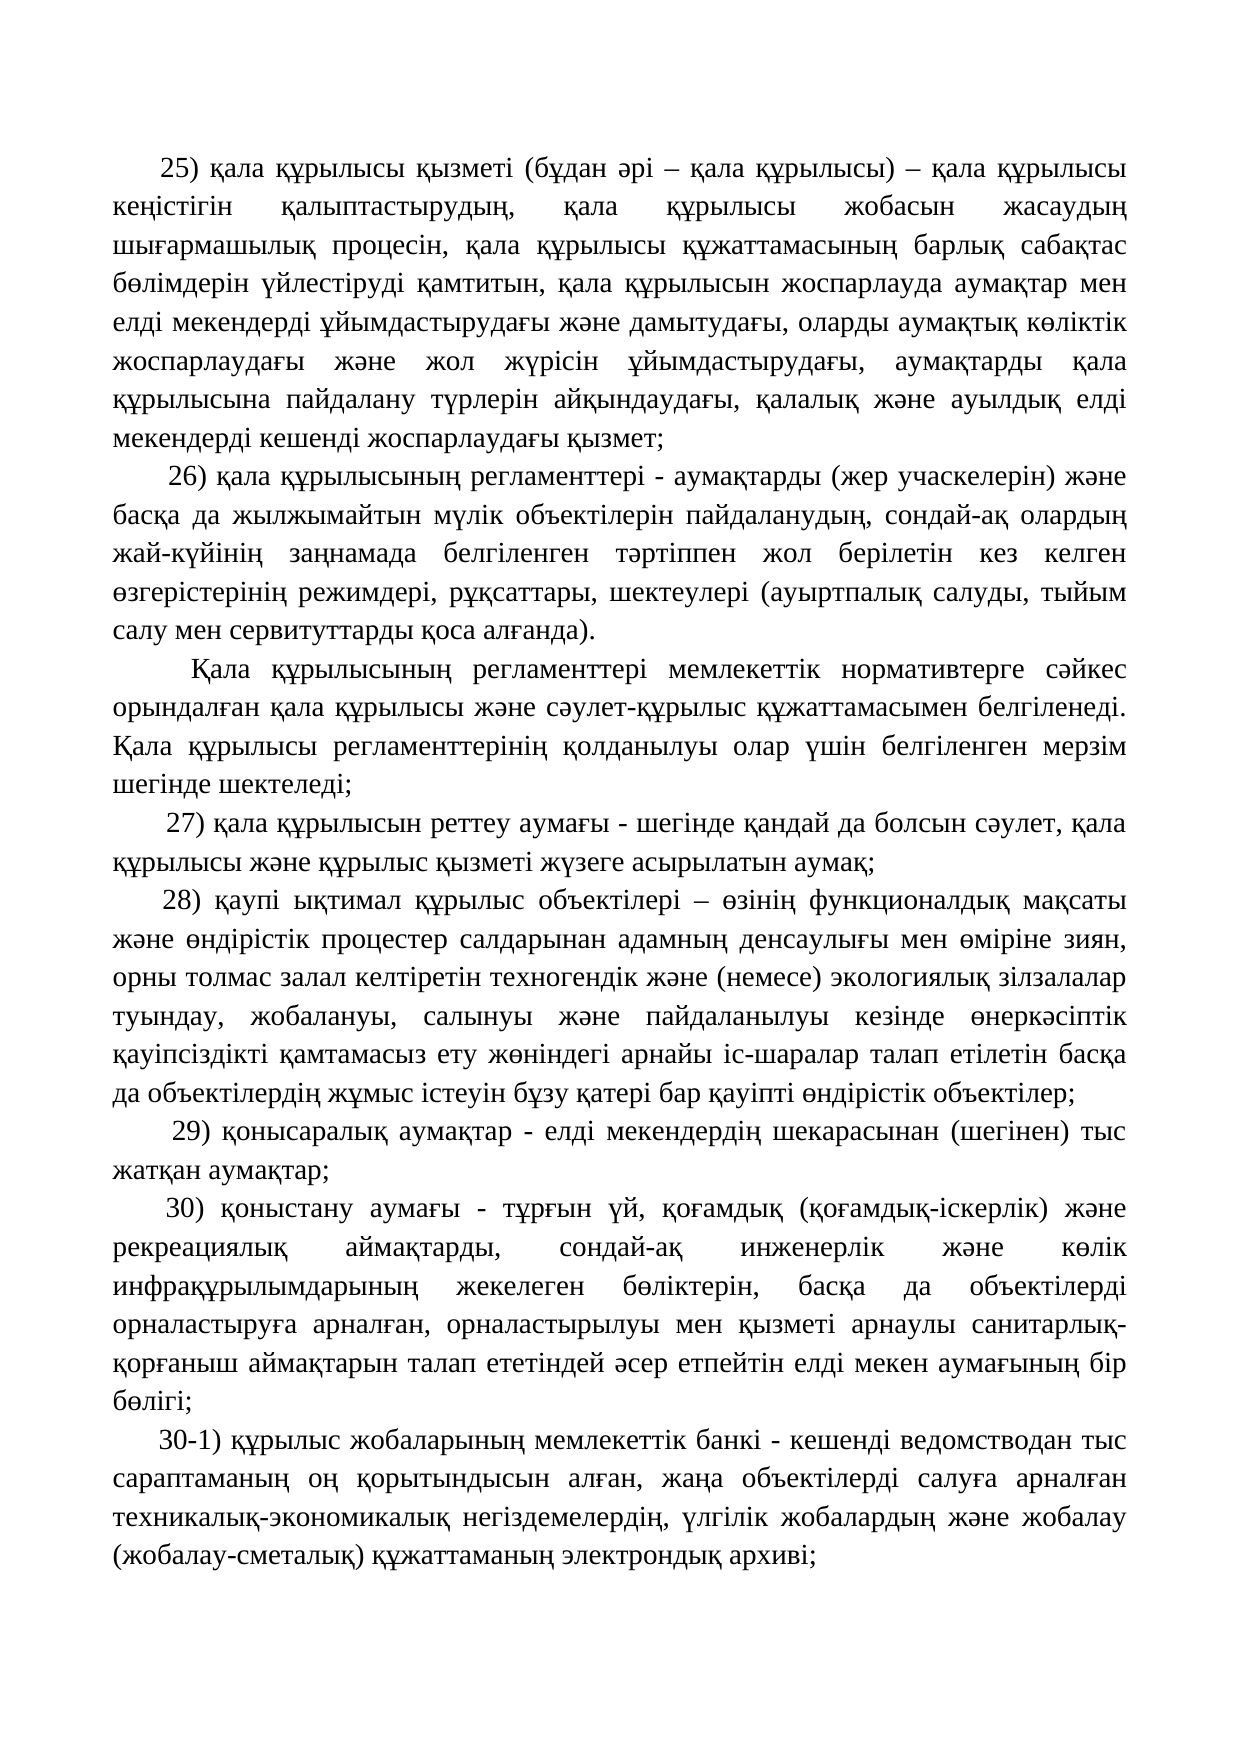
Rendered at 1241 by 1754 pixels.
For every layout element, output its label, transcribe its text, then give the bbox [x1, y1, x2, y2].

text 28) қаупі ықтимал құрылыс объектiлерi – өзінің функционалдық мақсаты және өндiрiстiк процестер салдарынан адамның денсаулығы мен өмiрiне зиян, орны толмас залал келтiретiн техногендiк және (немесе) экологиялық зiлзалалар туындау, жобалануы, салынуы және пайдаланылуы кезінде өнеркәсіптік қауіпсіздікті қамтамасыз ету жөніндегі арнайы іс-шаралар талап етілетін басқа да объектiлердiң жұмыс iстеуiн бұзу қатерi бар қауіпті өндірістік объектiлер; [112, 882, 1128, 1108]
text 30) қоныстану аумағы - тұрғын үй, қоғамдық (қоғамдық-iскерлiк) және рекреациялық аймақтарды, сондай-ақ инженерлiк және көлiк инфрақұрылымдарының жекелеген бөлiктерiн, басқа да объектiлердi орналастыруға арналған, орналастырылуы мен қызметi арнаулы санитарлық-қорғаныш аймақтарын талап ететiндей әсер етпейтiн елдi мекен аумағының бiр бөлiгi; [112, 1191, 1128, 1417]
text 30-1) құрылыс жобаларының мемлекеттік банкі - кешенді ведомстводан тыс сараптаманың оң қорытындысын алған, жаңа объектілерді салуға арналған техникалық-экономикалық негіздемелердің, үлгілік жобалардың және жобалау (жобалау-сметалық) құжаттаманың электрондық архиві; [112, 1422, 1128, 1571]
text 29) қонысаралық аумақтар - елдi мекендердiң шекарасынан (шегiнен) тыс жатқан аумақтар; [112, 1113, 1128, 1186]
text 27) қала құрылысын реттеу аумағы - шегiнде қандай да болсын сәулет, қала құрылысы және құрылыс қызметi жүзеге асырылатын аумақ; [112, 805, 1128, 877]
text Қала құрылысының регламенттерi мемлекеттiк нормативтерге сәйкес орындалған қала құрылысы және сәулет-құрылыс құжаттамасымен белгiленедi. Қала құрылысы регламенттерiнiң қолданылуы олар үшiн белгiленген мерзiм шегiнде шектеледi; [112, 651, 1128, 800]
text 26) қала құрылысының регламенттерi - аумақтарды (жер учаскелерiн) және басқа да жылжымайтын мүлiк объектiлерiн пайдаланудың, сондай-ақ олардың жай-күйiнiң заңнамада белгiленген тәртiппен жол берiлетiн кез келген өзгерiстерiнiң режимдерi, рұқсаттары, шектеулерi (ауыртпалық салуды, тыйым салу мен сервитуттарды қоса алғанда). [112, 458, 1128, 646]
text 25) қала құрылысы қызметi (бұдан әрi – қала құрылысы) – қала құрылысы кеңістігін қалыптастырудың, қала құрылысы жобасын жасаудың шығармашылық процесін, қала құрылысы құжаттамасының барлық сабақтас бөлімдерін үйлестіруді қамтитын, қала құрылысын жоспарлауда аумақтар мен елді мекендерді ұйымдастырудағы және дамытудағы, оларды аумақтық көліктік жоспарлаудағы және жол жүрісін ұйымдастырудағы, аумақтарды қала құрылысына пайдалану түрлерін айқындаудағы, қалалық және ауылдық елдi мекендердi кешендi жоспарлаудағы қызмет; [112, 150, 1128, 453]
